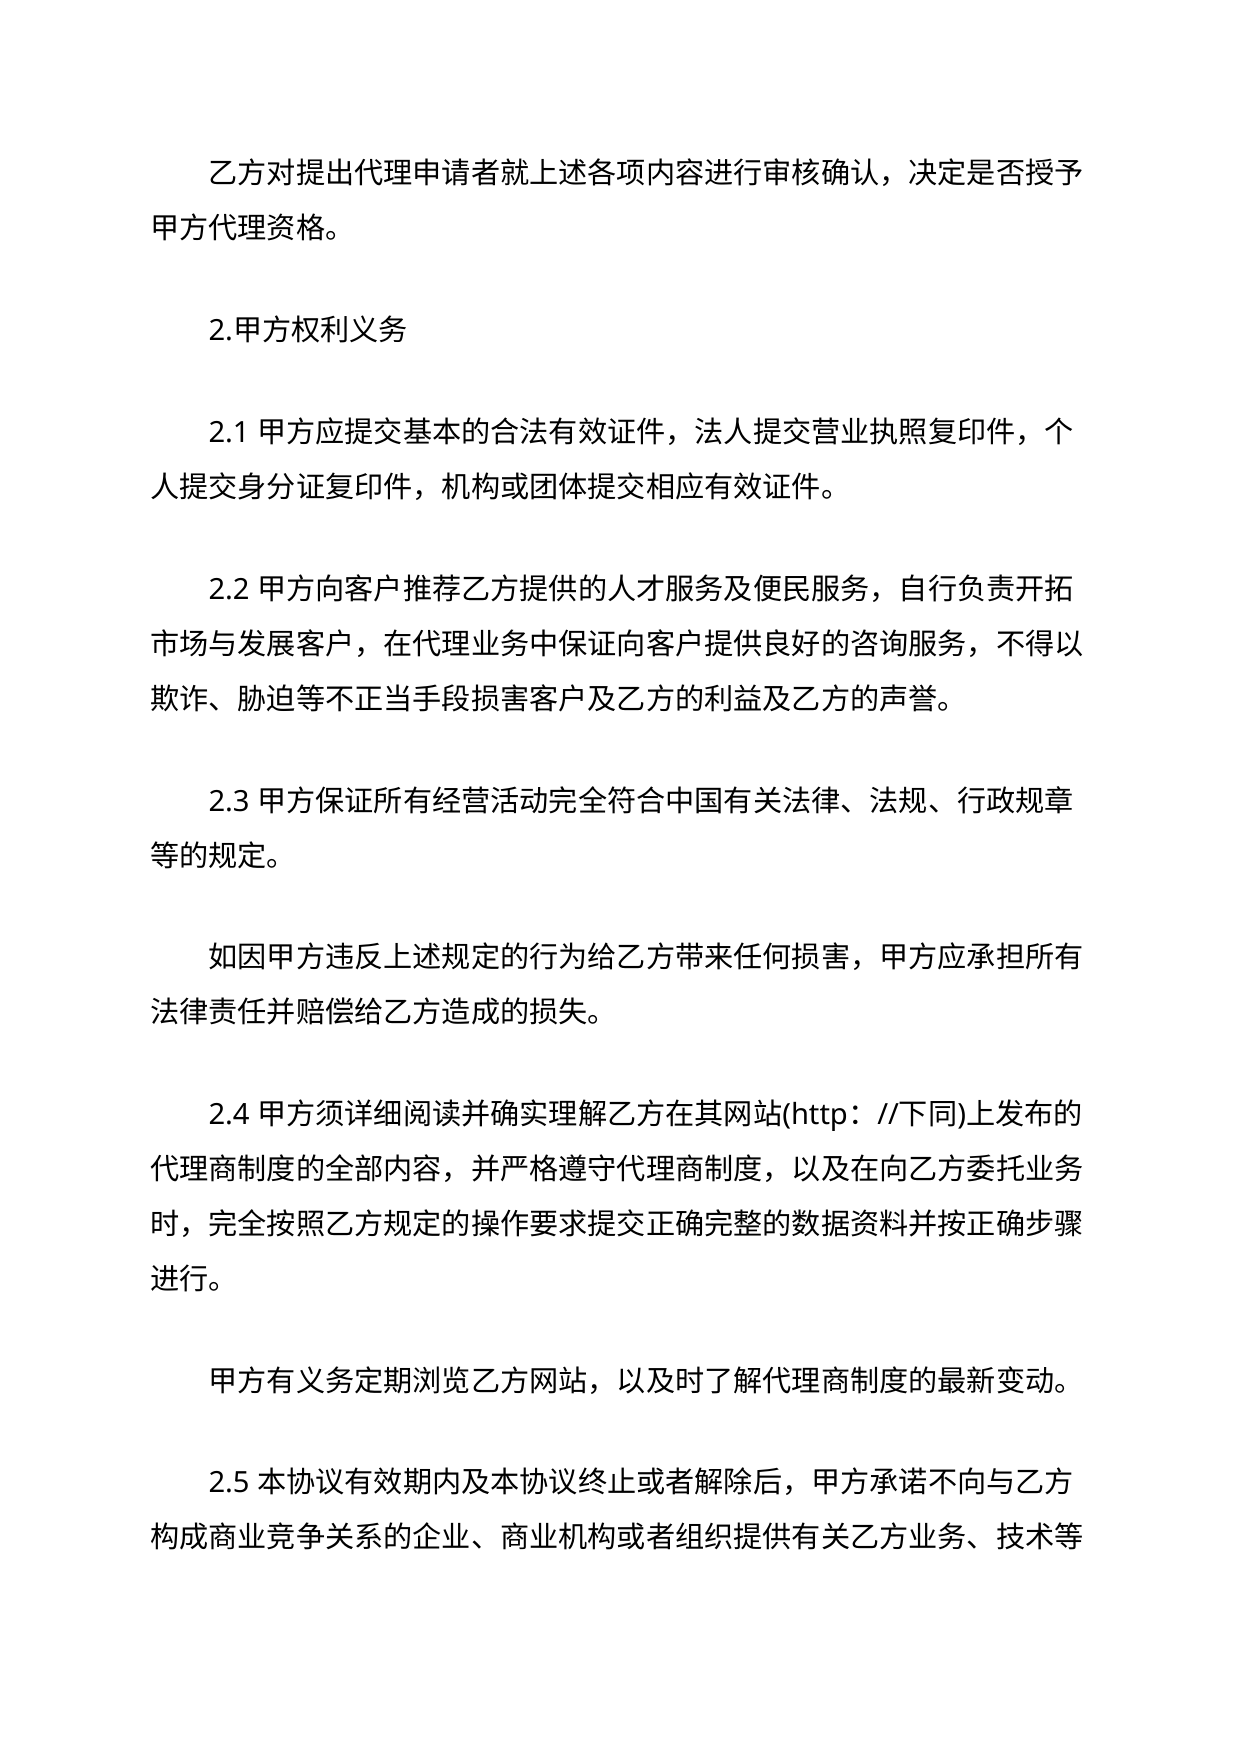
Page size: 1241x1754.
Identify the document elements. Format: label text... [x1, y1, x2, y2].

text 2.2 甲方向客户推荐乙方提供的人才服务及便民服务，自行负责开拓市场与发展客户，在代理业务中保证向客户提供良好的咨询服务，不得以欺诈、胁迫等不正当手段损害客户及乙方的利益及乙方的声誉。 [150, 565, 1090, 718]
text 如因甲方违反上述规定的行为给乙方带来任何损害，甲方应承担所有法律责任并赔偿给乙方造成的损失。 [150, 934, 1090, 1031]
text 2.甲方权利义务 [150, 307, 1090, 349]
text 2.3 甲方保证所有经营活动完全符合中国有关法律、法规、行政规章等的规定。 [150, 777, 1090, 874]
text 2.4 甲方须详细阅读并确实理解乙方在其网站(http：//下同)上发布的代理商制度的全部内容，并严格遵守代理商制度，以及在向乙方委托业务时，完全按照乙方规定的操作要求提交正确完整的数据资料并按正确步骤进行。 [150, 1091, 1090, 1298]
text 甲方有义务定期浏览乙方网站，以及时了解代理商制度的最新变动。 [150, 1357, 1090, 1399]
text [150, 1459, 1090, 1556]
text 2.1 甲方应提交基本的合法有效证件，法人提交营业执照复印件，个人提交身分证复印件，机构或团体提交相应有效证件。 [150, 409, 1090, 506]
text 乙方对提出代理申请者就上述各项内容进行审核确认，决定是否授予甲方代理资格。 [150, 150, 1090, 247]
